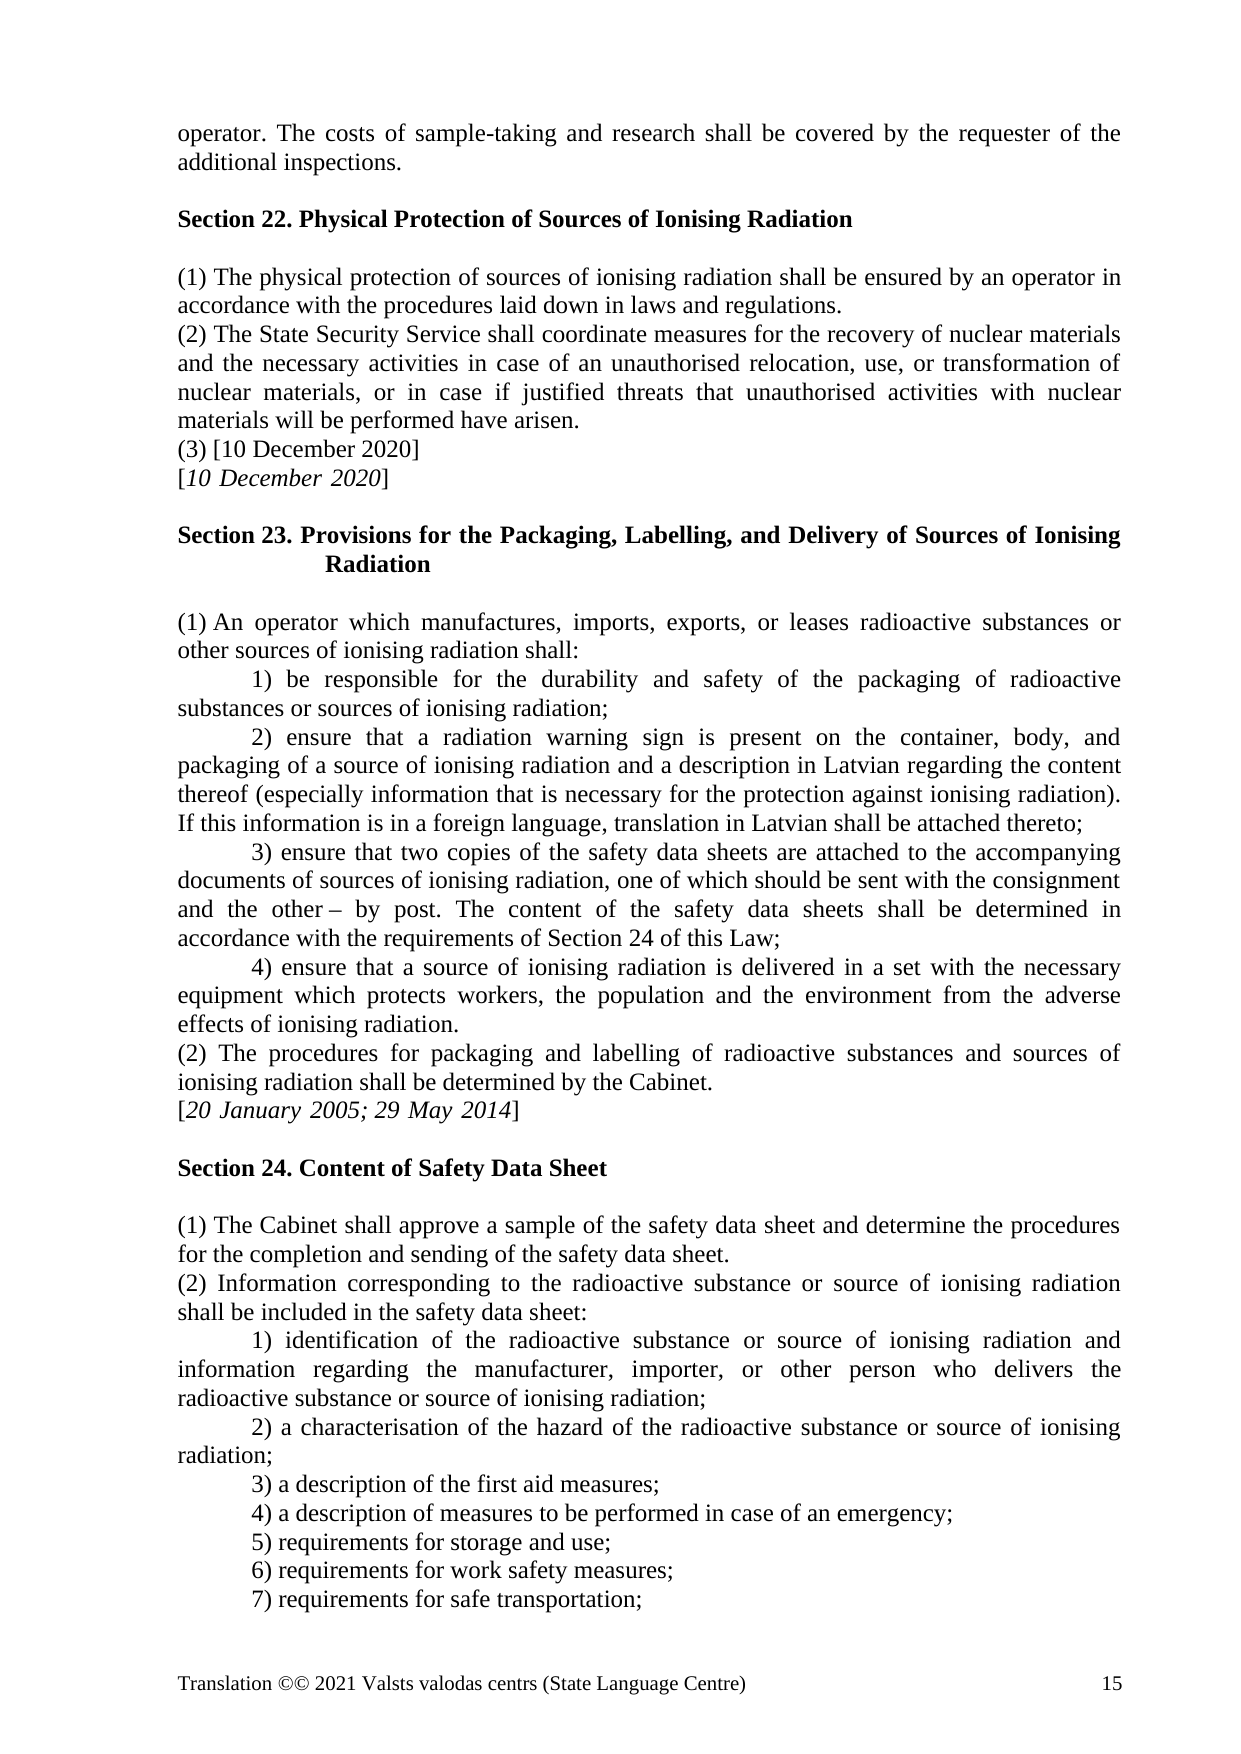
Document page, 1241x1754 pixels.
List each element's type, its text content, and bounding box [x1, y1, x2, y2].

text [177, 118, 1122, 176]
text (1) The physical protection of sources of ionising radiation shall be ensured by an operator in accordance with the procedures laid down in laws and regulations. [177, 262, 1122, 319]
text (3) [10 December 2020] [177, 434, 1122, 463]
text 3) ensure that two copies of the safety data sheets are attached to the accompanying documents of sources of ionising radiation, one of which should be sent with the consignment and the other – by post. The content of the safety data sheets shall be determined in accordance with the requirements of Section 24 of this Law; [177, 837, 1122, 952]
text Section 22. Physical Protection of Sources of Ionising Radiation [177, 204, 1122, 233]
text 6) requirements for work safety measures; [177, 1556, 1122, 1584]
text Section 24. Content of Safety Data Sheet [177, 1153, 1122, 1182]
text (2) The procedures for packaging and labelling of radioactive substances and sources of ionising radiation shall be determined by the Cabinet. [177, 1038, 1122, 1096]
text (2) Information corresponding to the radioactive substance or source of ionising radiation shall be included in the safety data sheet: [177, 1268, 1122, 1326]
text [10 December 2020] [177, 463, 1122, 492]
text 1) identification of the radioactive substance or source of ionising radiation and information regarding the manufacturer, importer, or other person who delivers the radioactive substance or source of ionising radiation; [177, 1326, 1122, 1412]
text 4) a description of measures to be performed in case of an emergency; [177, 1498, 1122, 1527]
text 4) ensure that a source of ionising radiation is delivered in a set with the necessary equipment which protects workers, the population and the environment from the adverse effects of ionising radiation. [177, 952, 1122, 1038]
text [20 January 2005; 29 May 2014] [177, 1096, 1122, 1124]
text 2) a characterisation of the hazard of the radioactive substance or source of ionising radiation; [177, 1412, 1122, 1469]
text 2) ensure that a radiation warning sign is present on the container, body, and packaging of a source of ionising radiation and a description in Latvian regarding the content thereof (especially information that is necessary for the protection against ionising radiation). If this information is in a foreign language, translation in Latvian shall be attached thereto; [177, 722, 1122, 837]
text (2) The State Security Service shall coordinate measures for the recovery of nuclear materials and the necessary activities in case of an unauthorised relocation, use, or transformation of nuclear materials, or in case if justified threats that unauthorised activities with nuclear materials will be performed have arisen. [177, 319, 1122, 434]
text 7) requirements for safe transportation; [177, 1584, 1122, 1613]
text (1) An operator which manufactures, imports, exports, or leases radioactive substances or other sources of ionising radiation shall: [177, 607, 1122, 664]
text Section 23. Provisions for the Packaging, Labelling, and Delivery of Sources of Ionising Radiation [177, 521, 1122, 578]
text 3) a description of the first aid measures; [177, 1469, 1122, 1498]
text 5) requirements for storage and use; [177, 1527, 1122, 1556]
text (1) The Cabinet shall approve a sample of the safety data sheet and determine the procedures for the completion and sending of the safety data sheet. [177, 1211, 1122, 1268]
text 1) be responsible for the durability and safety of the packaging of radioactive substances or sources of ionising radiation; [177, 664, 1122, 722]
